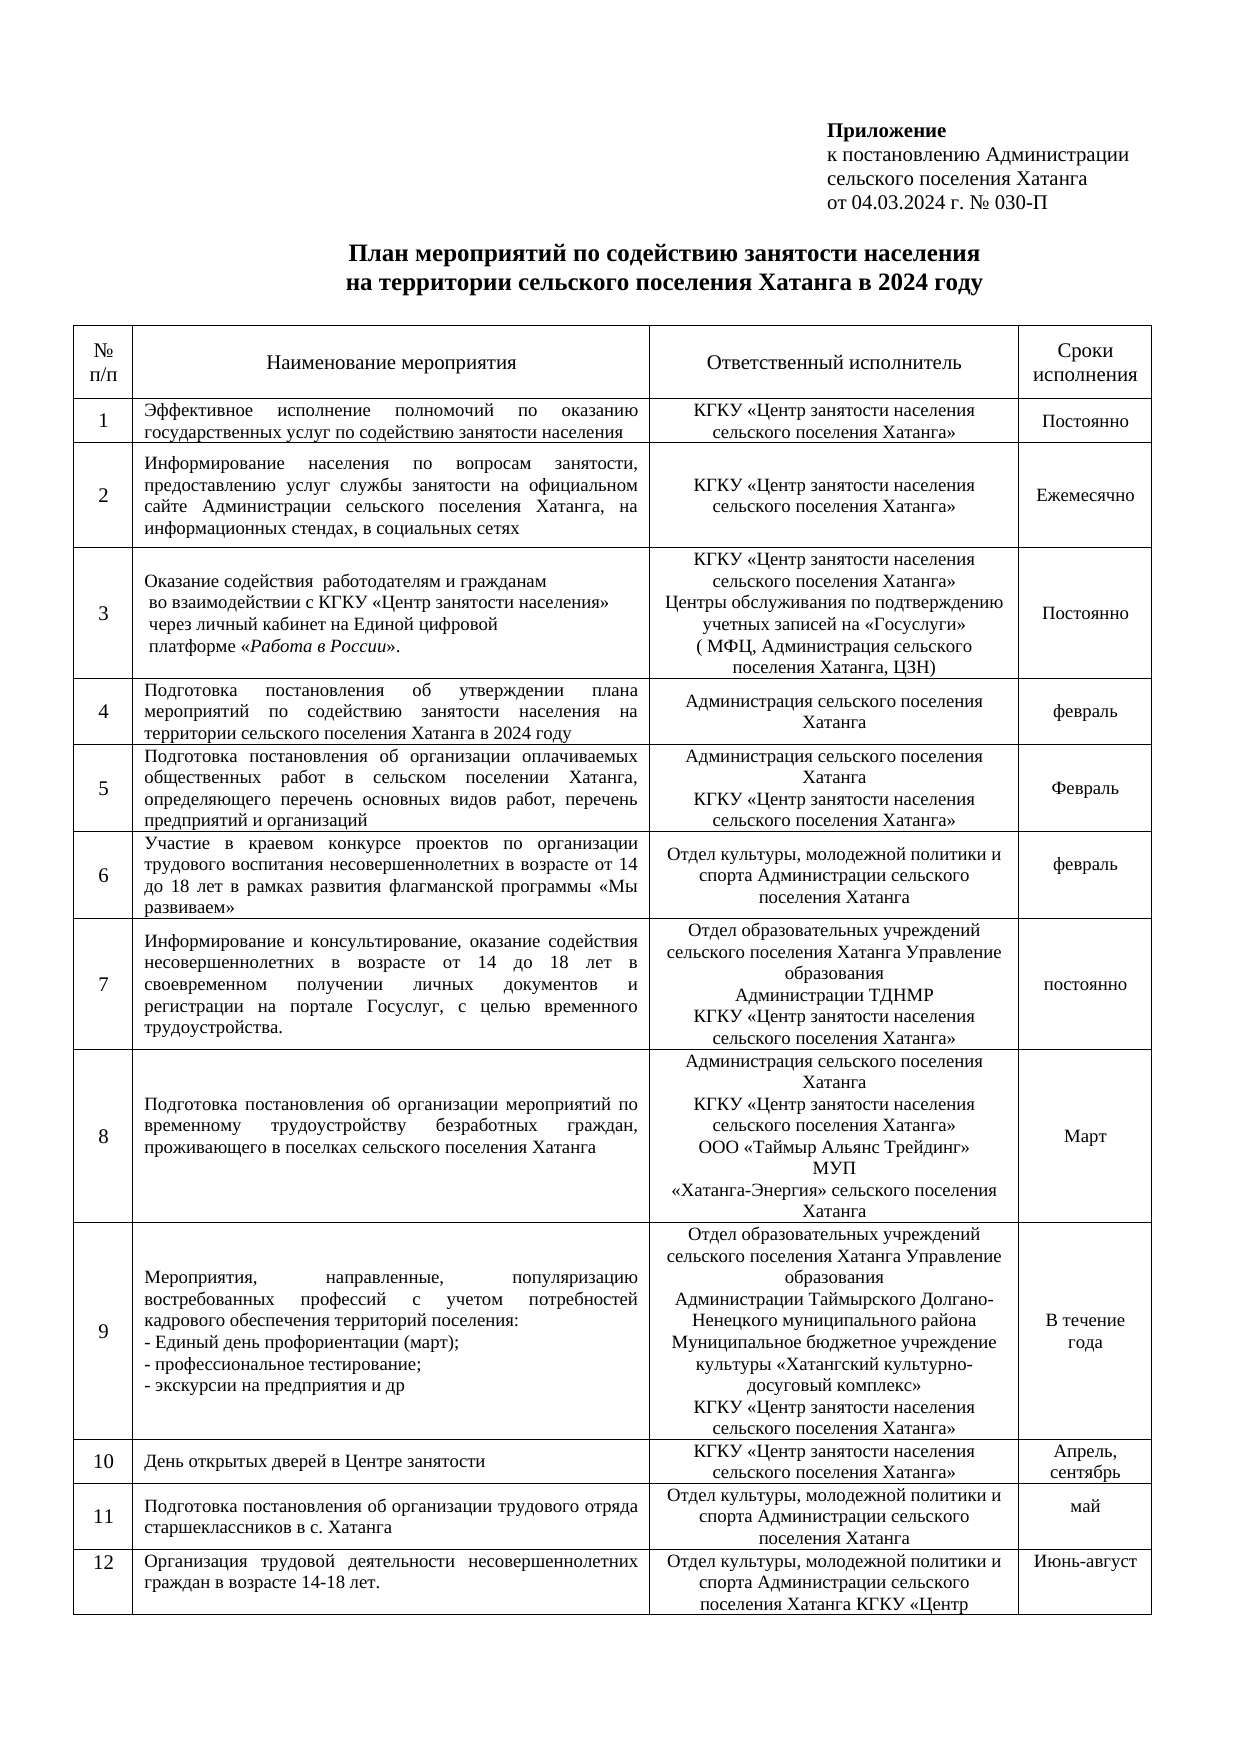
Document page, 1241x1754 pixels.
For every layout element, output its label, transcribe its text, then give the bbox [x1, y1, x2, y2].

table_cell КГКУ «Центр занятости населения сельского поселения Хатанга» Центры обслуживания по подтверждению учетных записей на «Госуслуги» ( МФЦ, Администрация сельского поселения Хатанга, ЦЗН) [650, 548, 1018, 678]
table_cell Подготовка постановления об организации оплачиваемых общественных работ в сельском поселении Хатанга, определяющего перечень основных видов работ, перечень предприятий и организаций [133, 745, 649, 831]
table_cell Отдел культуры, молодежной политики и спорта Администрации сельского поселения Хатанга [650, 1484, 1018, 1548]
table_cell Июнь-август [1019, 1550, 1151, 1614]
table_cell май [1019, 1484, 1151, 1548]
table_cell Подготовка постановления об организации трудового отряда старшеклассников в с. Хатанга [133, 1484, 649, 1548]
table_cell 11 [74, 1484, 132, 1548]
table_cell Администрация сельского поселения Хатанга КГКУ «Центр занятости населения сельского поселения Хатанга» [650, 745, 1018, 831]
table_cell 10 [74, 1440, 132, 1483]
table_cell 2 [74, 443, 132, 547]
table_header № п/п [74, 326, 132, 398]
table_cell КГКУ «Центр занятости населения сельского поселения Хатанга» [650, 399, 1018, 442]
table_cell Эффективное исполнение полномочий по оказанию государственных услуг по содействию занятости населения [133, 399, 649, 442]
table_cell КГКУ «Центр занятости населения сельского поселения Хатанга» [650, 443, 1018, 547]
table_cell 7 [74, 919, 132, 1048]
table_cell Февраль [1019, 745, 1151, 831]
table_cell Постоянно [1019, 548, 1151, 678]
table_cell 12 [74, 1550, 132, 1614]
table_cell Администрация сельского поселения Хатанга КГКУ «Центр занятости населения сельского поселения Хатанга» ООО «Таймыр Альянс Трейдинг» МУП «Хатанга-Энергия» сельского поселения Хатанга [650, 1050, 1018, 1222]
text от 04.03.2024 г. № 030-П [177, 190, 1152, 214]
table_header Ответственный исполнитель [650, 326, 1018, 398]
table_cell Март [1019, 1050, 1151, 1222]
table_cell февраль [1019, 832, 1151, 918]
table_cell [650, 1550, 1018, 1614]
text сельского поселения Хатанга [177, 166, 1152, 190]
table_cell 8 [74, 1050, 132, 1222]
table_cell Апрель, сентябрь [1019, 1440, 1151, 1483]
table_cell 1 [74, 399, 132, 442]
table_cell Ежемесячно [1019, 443, 1151, 547]
table_cell февраль [1019, 679, 1151, 743]
text Приложение [177, 118, 1152, 142]
table_cell Информирование населения по вопросам занятости, предоставлению услуг службы занятости на официальном сайте Администрации сельского поселения Хатанга, на информационных стендах, в социальных сетях [133, 443, 649, 547]
table_cell Администрация сельского поселения Хатанга [650, 679, 1018, 743]
table_cell 9 [74, 1223, 132, 1439]
table_cell Участие в краевом конкурсе проектов по организации трудового воспитания несовершеннолетних в возрасте от 14 до 18 лет в рамках развития флагманской программы «Мы развиваем» [133, 832, 649, 918]
table_cell постоянно [1019, 919, 1151, 1048]
table_header Наименование мероприятия [133, 326, 649, 398]
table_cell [133, 1550, 649, 1614]
table_cell Отдел образовательных учреждений сельского поселения Хатанга Управление образования Администрации Таймырского Долгано-Ненецкого муниципального района Муниципальное бюджетное учреждение культуры «Хатангский культурно-досуговый комплекс» КГКУ «Центр занятости населения сельского поселения Хатанга» [650, 1223, 1018, 1439]
table_cell Постоянно [1019, 399, 1151, 442]
table_cell Отдел культуры, молодежной политики и спорта Администрации сельского поселения Хатанга [650, 832, 1018, 918]
table_cell Информирование и консультирование, оказание содействия несовершеннолетних в возрасте от 14 до 18 лет в своевременном получении личных документов и регистрации на портале Госуслуг, с целью временного трудоустройства. [133, 919, 649, 1048]
table_cell 3 [74, 548, 132, 678]
table_cell 6 [74, 832, 132, 918]
table_cell Подготовка постановления об утверждении плана мероприятий по содействию занятости населения на территории сельского поселения Хатанга в 2024 году [133, 679, 649, 743]
table_cell Оказание содействия работодателям и гражданам во взаимодействии с КГКУ «Центр занятости населения» через личный кабинет на Единой цифровой платформе «Работа в России». [133, 548, 649, 678]
table_cell 4 [74, 679, 132, 743]
table_header Сроки исполнения [1019, 326, 1151, 398]
table_cell КГКУ «Центр занятости населения сельского поселения Хатанга» [650, 1440, 1018, 1483]
table_cell День открытых дверей в Центре занятости [133, 1440, 649, 1483]
table_cell Мероприятия, направленные, популяризацию востребованных профессий с учетом потребностей кадрового обеспечения территорий поселения: - Единый день профориентации (март); - профессиональное тестирование; - экскурсии на предприятия и др [133, 1223, 649, 1439]
table_cell В течение года [1019, 1223, 1151, 1439]
text на территории сельского поселения Хатанга в 2024 году [177, 267, 1152, 296]
table_cell Отдел образовательных учреждений сельского поселения Хатанга Управление образования Администрации ТДНМР КГКУ «Центр занятости населения сельского поселения Хатанга» [650, 919, 1018, 1048]
text План мероприятий по содействию занятости населения [177, 238, 1152, 267]
table_cell Подготовка постановления об организации мероприятий по временному трудоустройству безработных граждан, проживающего в поселках сельского поселения Хатанга [133, 1050, 649, 1222]
text к постановлению Администрации [177, 142, 1152, 166]
table_cell 5 [74, 745, 132, 831]
